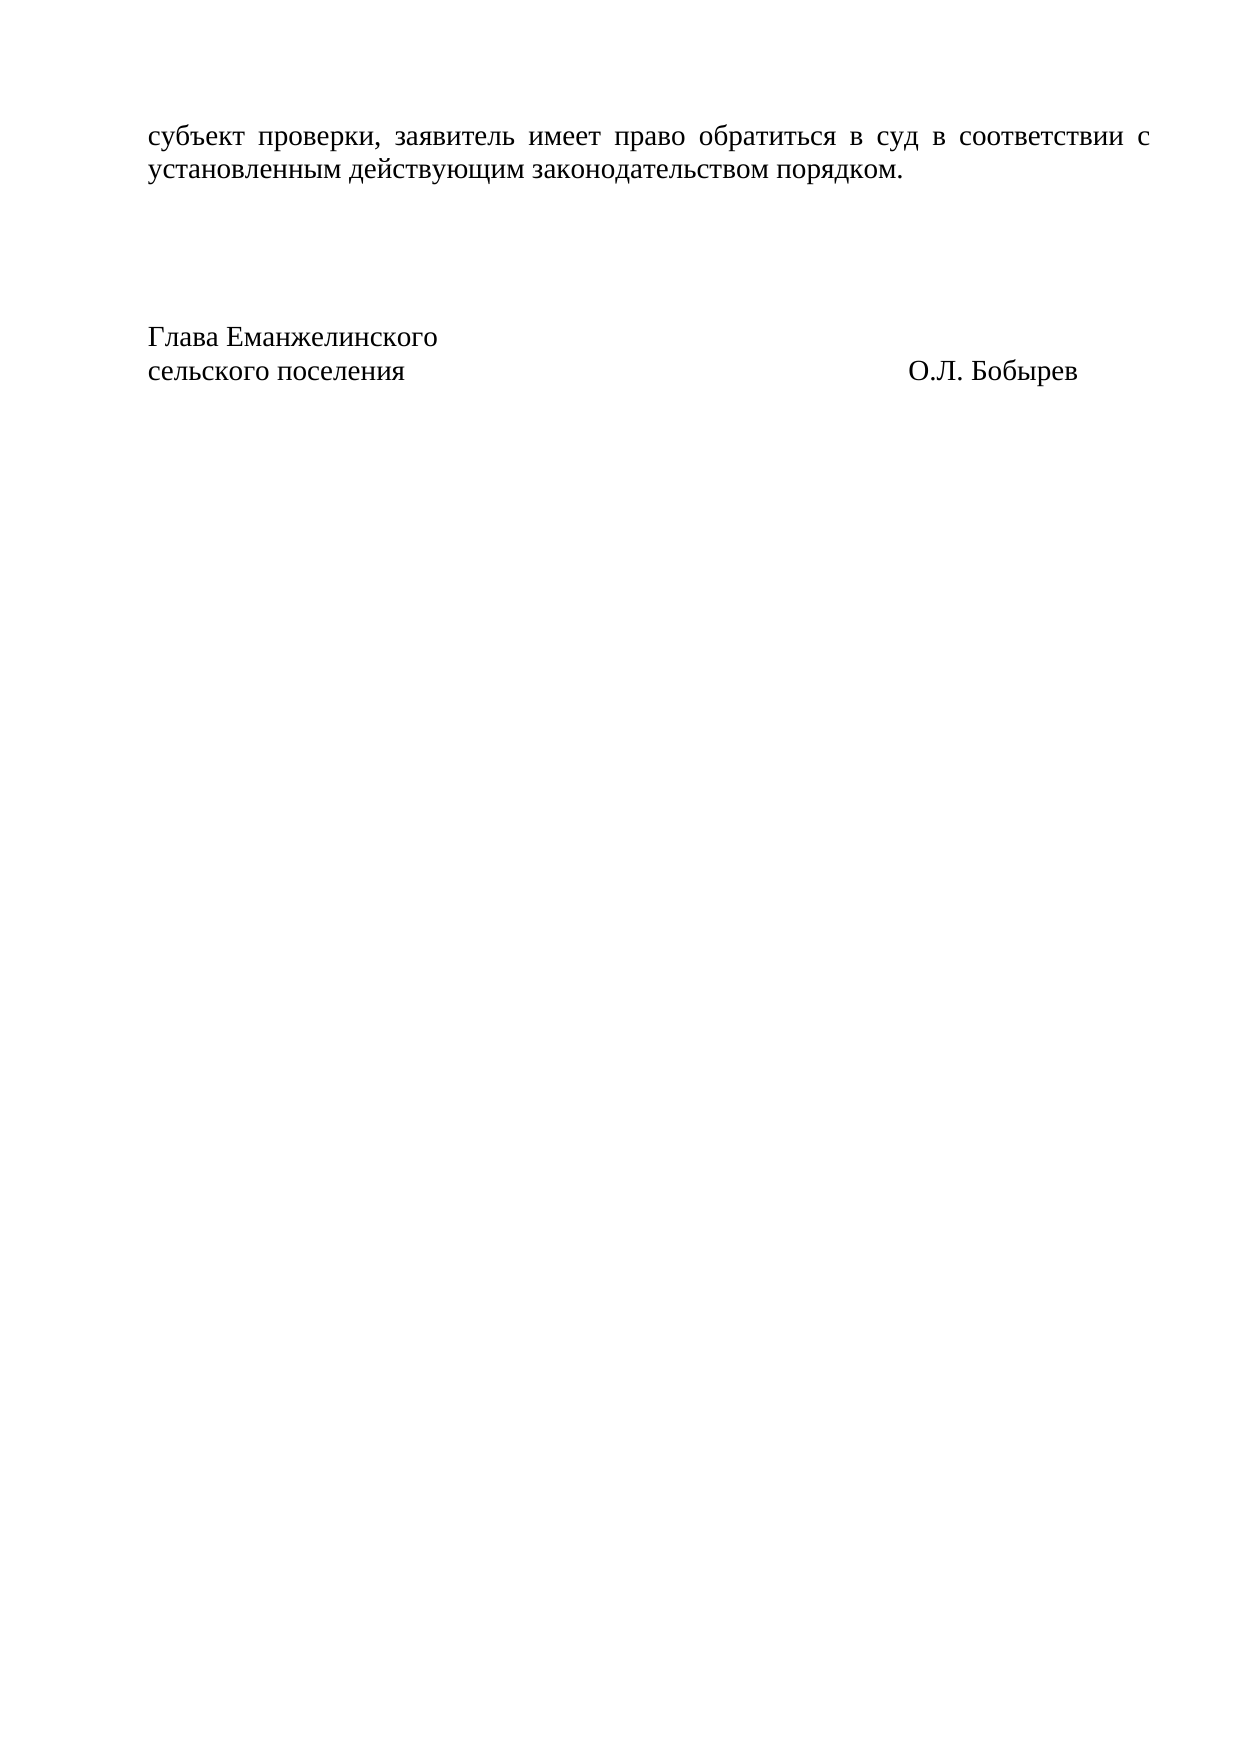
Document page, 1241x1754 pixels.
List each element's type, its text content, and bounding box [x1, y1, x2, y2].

text Глава Еманжелинского [148, 319, 1152, 353]
text сельского поселения О.Л. Бобырев [148, 353, 1152, 386]
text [148, 118, 1152, 185]
